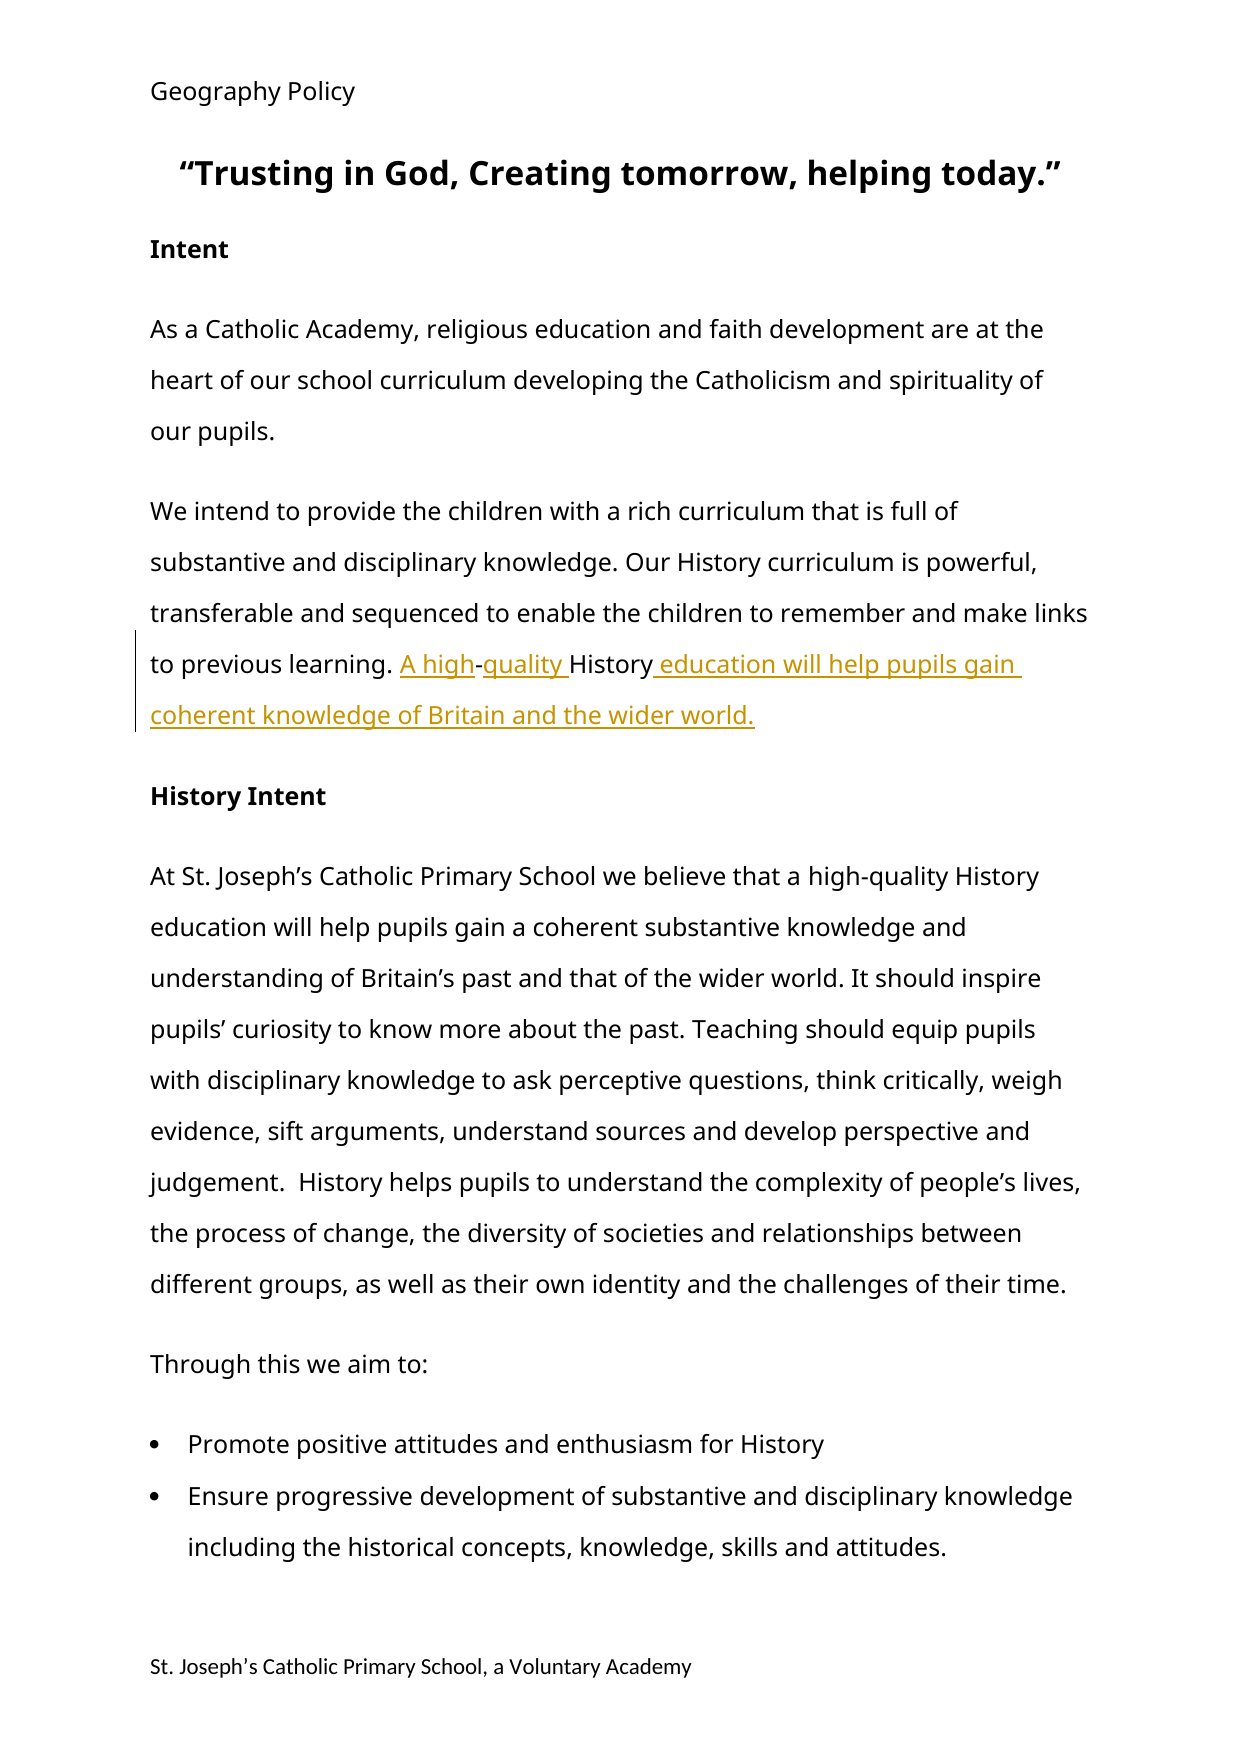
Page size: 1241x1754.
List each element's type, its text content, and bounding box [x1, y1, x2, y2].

text As a Catholic Academy, religious education and faith development are at the heart of our school curriculum developing the Catholicism and spirituality of our pupils. [150, 312, 1090, 448]
list Ensure progressive development of substantive and disciplinary knowledge including the historical concepts, knowledge, skills and attitudes. [150, 1478, 1090, 1563]
text Intent [150, 231, 1090, 265]
text History Intent [150, 778, 1090, 812]
text Through this we aim to: [150, 1347, 1090, 1381]
text At St. Joseph’s Catholic Primary School we believe that a high-quality History education will help pupils gain a coherent substantive knowledge and understanding of Britain’s past and that of the wider world. It should inspire pupils’ curiosity to know more about the past. Teaching should equip pupils with disciplinary knowledge to ask perceptive questions, think critically, weigh evidence, sift arguments, understand sources and develop perspective and judgement. History helps pupils to understand the complexity of people’s lives, the process of change, the diversity of societies and relationships between different groups, as well as their own identity and the challenges of their time. [150, 858, 1090, 1301]
list Promote positive attitudes and enthusiasm for History [150, 1427, 1090, 1461]
text We intend to provide the children with a rich curriculum that is full of substantive and disciplinary knowledge. Our History curriculum is powerful, transferable and sequenced to enable the children to remember and make links to previous learning. -History [150, 494, 1090, 732]
text “Trusting in God, Creating tomorrow, helping today.” [150, 150, 1090, 195]
